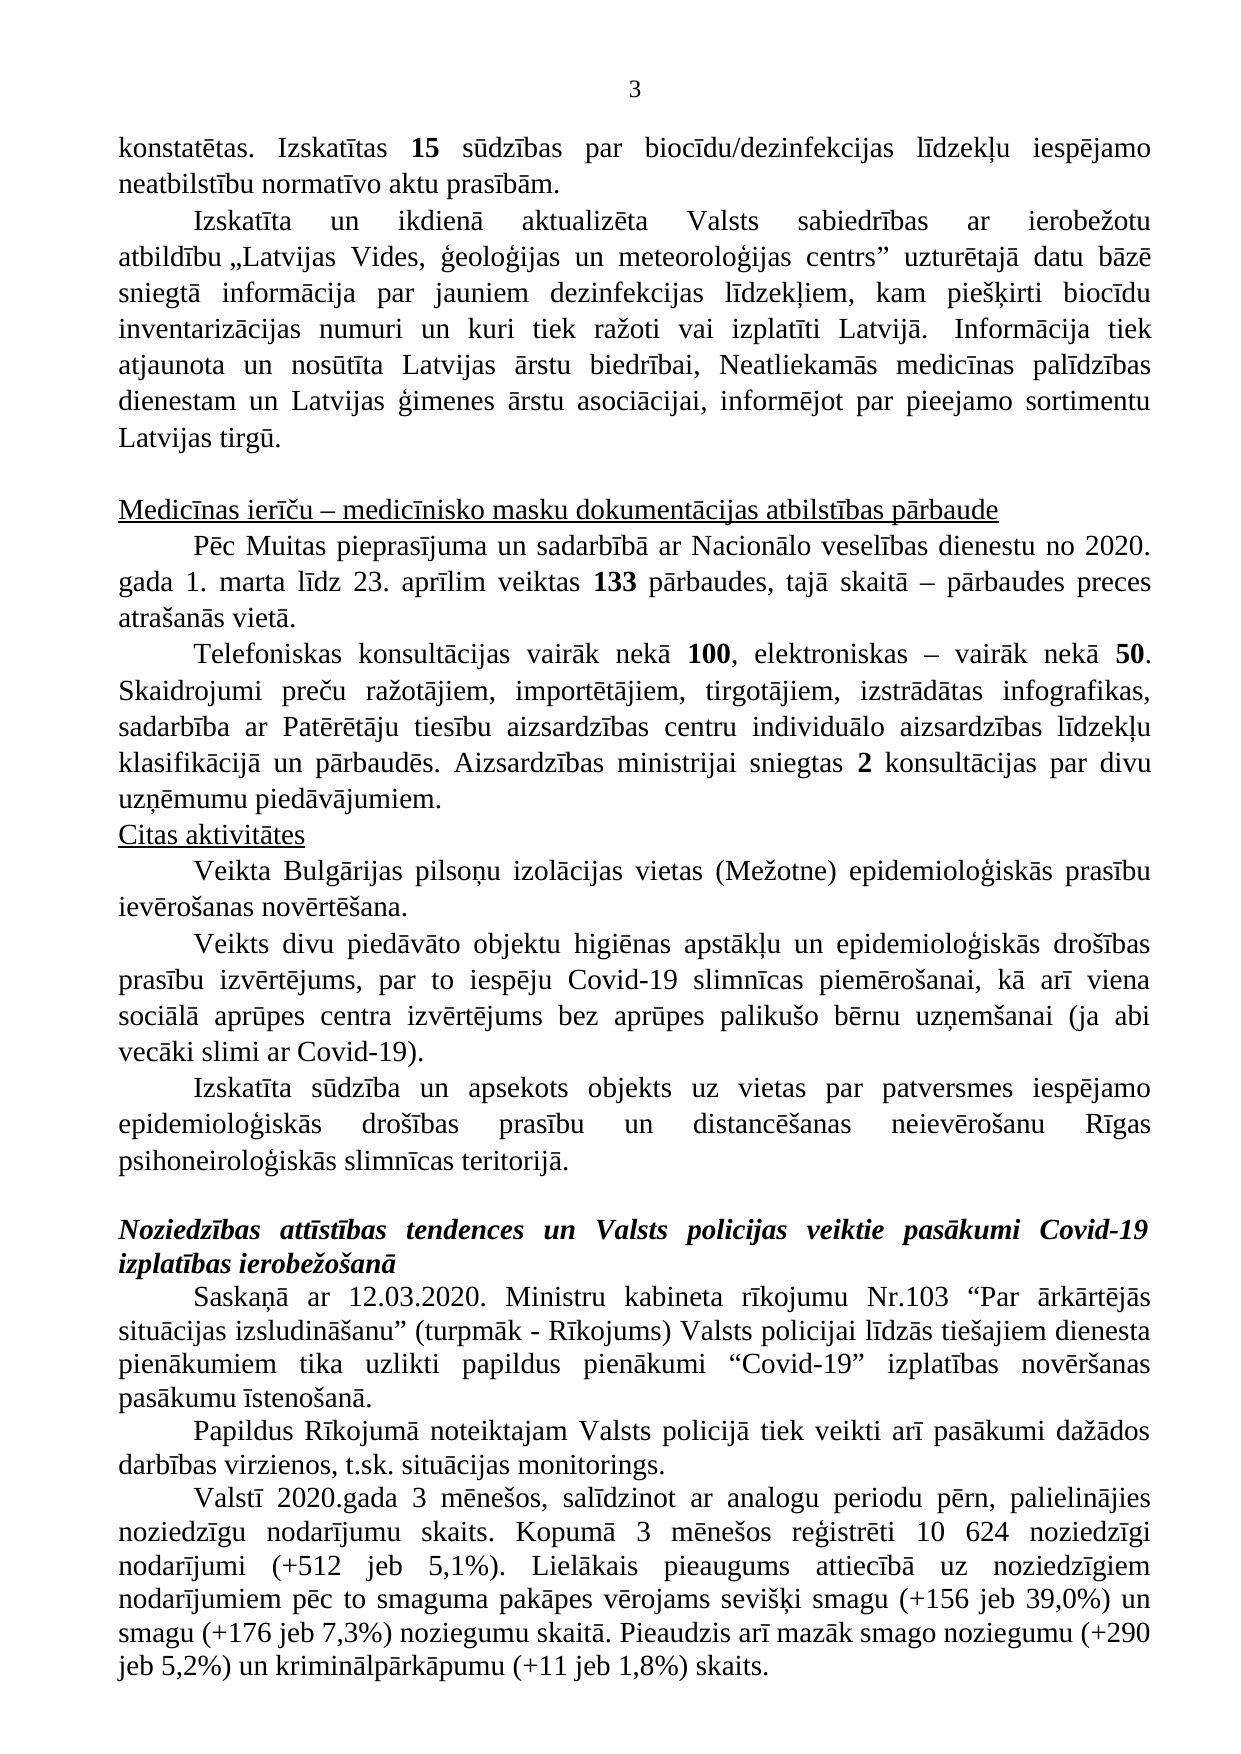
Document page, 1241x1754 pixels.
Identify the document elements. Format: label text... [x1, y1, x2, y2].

text Papildus Rīkojumā noteiktajam Valsts policijā tiek veikti arī pasākumi dažādos darbības virzienos, t.sk. situācijas monitorings. [118, 1413, 1152, 1481]
text Pēc Muitas pieprasījuma un sadarbībā ar Nacionālo veselības dienestu no 2020. gada 1. marta līdz 23. aprīlim veiktas 133 pārbaudes, tajā skaitā – pārbaudes preces atrašanās vietā. [118, 528, 1152, 634]
text Izskatīta sūdzība un apsekots objekts uz vietas par patversmes iespējamo epidemioloģiskās drošības prasību un distancēšanas neievērošanu Rīgas psihoneiroloģiskās slimnīcas teritorijā. [118, 1070, 1152, 1176]
text Valstī 2020.gada 3 mēnešos, salīdzinot ar analogu periodu pērn, palielinājies noziedzīgu nodarījumu skaits. Kopumā 3 mēnešos reģistrēti 10 624 noziedzīgi nodarījumi (+512 jeb 5,1%). Lielākais pieaugums attiecībā uz noziedzīgiem nodarījumiem pēc to smaguma pakāpes vērojams sevišķi smagu (+156 jeb 39,0%) un smagu (+176 jeb 7,3%) noziegumu skaitā. Pieaudzis arī mazāk smago noziegumu (+290 jeb 5,2%) un kriminālpārkāpumu (+11 jeb 1,8%) skaits. [118, 1481, 1152, 1682]
text Veikts divu piedāvāto objektu higiēnas apstākļu un epidemioloģiskās drošības prasību izvērtējums, par to iespēju Covid-19 slimnīcas piemērošanai, kā arī viena sociālā aprūpes centra izvērtējums bez aprūpes palikušo bērnu uzņemšanai (ja abi vecāki slimi ar Covid-19). [118, 926, 1152, 1068]
text Izskatīta un ikdienā aktualizēta Valsts sabiedrības ar ierobežotu atbildību „Latvijas Vides, ģeoloģijas un meteoroloģijas centrs” uzturētajā datu bāzē sniegtā informācija par jauniem dezinfekcijas līdzekļiem, kam piešķirti biocīdu inventarizācijas numuri un kuri tiek ražoti vai izplatīti Latvijā. Informācija tiek atjaunota un nosūtīta Latvijas ārstu biedrībai, Neatliekamās medicīnas palīdzības dienestam un Latvijas ģimenes ārstu asociācijai, informējot par pieejamo sortimentu Latvijas tirgū. [118, 203, 1152, 453]
text Saskaņā ar 12.03.2020. Ministru kabineta rīkojumu Nr.103 “Par ārkārtējās situācijas izsludināšanu” (turpmāk - Rīkojums) Valsts policijai līdzās tiešajiem dienesta pienākumiem tika uzlikti papildus pienākumi “Covid-19” izplatības novēršanas pasākumu īstenošanā. [118, 1279, 1152, 1413]
text Veikta Bulgārijas pilsoņu izolācijas vietas (Mežotne) epidemioloģiskās prasību ievērošanas novērtēšana. [118, 853, 1152, 923]
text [118, 131, 1152, 200]
text Citas aktivitātes [118, 817, 1152, 851]
text Noziedzības attīstības tendences un Valsts policijas veiktie pasākumi Covid-19 izplatības ierobežošanā [118, 1212, 1152, 1279]
text Telefoniskas konsultācijas vairāk nekā 100, elektroniskas – vairāk nekā 50. Skaidrojumi preču ražotājiem, importētājiem, tirgotājiem, izstrādātas infografikas, sadarbība ar Patērētāju tiesību aizsardzības centru individuālo aizsardzības līdzekļu klasifikācijā un pārbaudēs. Aizsardzības ministrijai sniegtas 2 konsultācijas par divu uzņēmumu piedāvājumiem. [118, 637, 1152, 815]
text Medicīnas ierīču – medicīnisko masku dokumentācijas atbilstības pārbaude [118, 492, 1152, 526]
